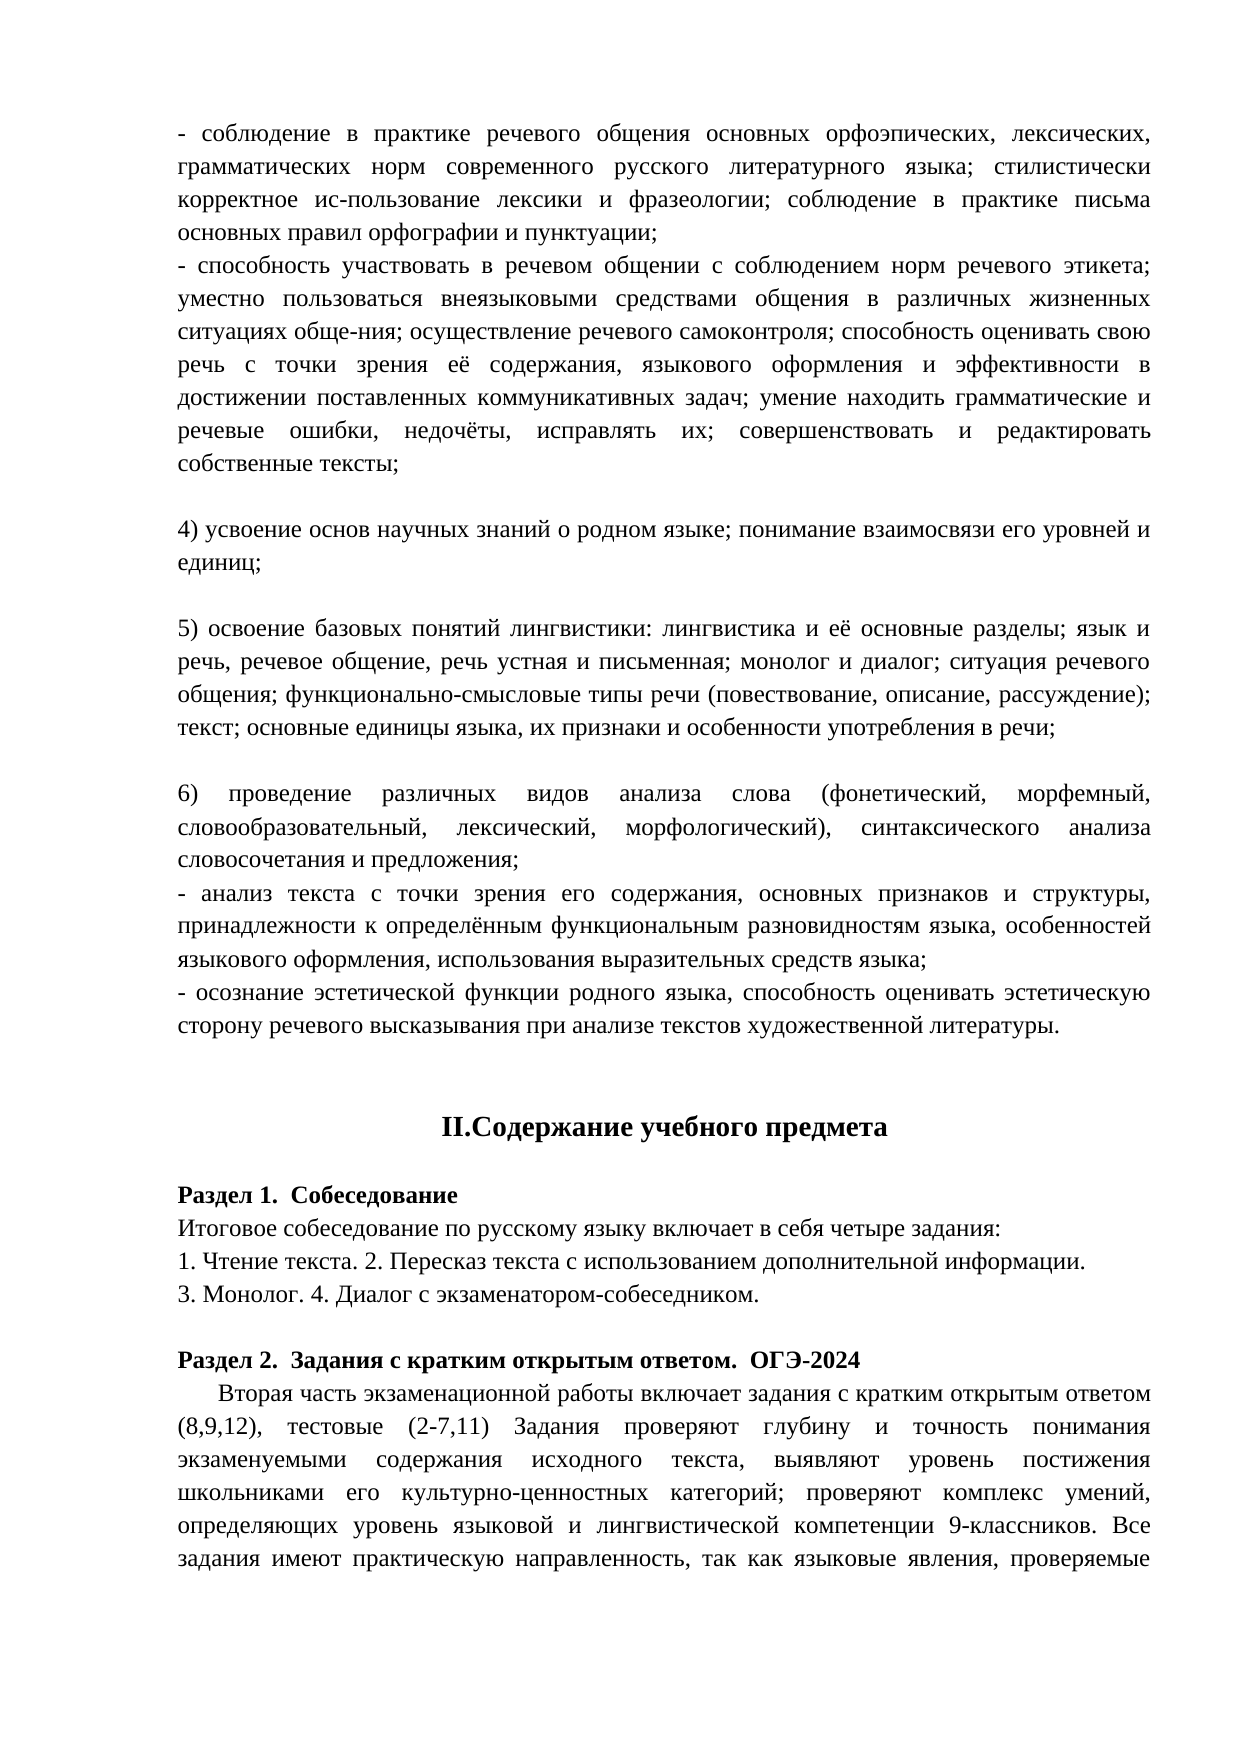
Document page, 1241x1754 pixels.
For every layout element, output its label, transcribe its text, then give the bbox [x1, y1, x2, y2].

text Итоговое собеседование по русскому языку включает в себя четыре задания: [177, 1213, 1152, 1242]
text - осознание эстетической функции родного языка, способность оценивать эстетическую сторону речевого высказывания при анализе текстов художественной литературы. [177, 977, 1152, 1038]
text 4) усвоение основ научных знаний о родном языке; понимание взаимосвязи его уровней и единиц; [177, 514, 1152, 576]
text 5) освоение базовых понятий лингвистики: лингвистика и её основные разделы; язык и речь, речевое общение, речь устная и письменная; монолог и диалог; ситуация речевого общения; функционально-смысловые типы речи (повествование, описание, рассуждение); текст; основные единицы языка, их признаки и особенности употребления в речи; [177, 613, 1152, 741]
text - способность участвовать в речевом общении с соблюдением норм речевого этикета; уместно пользоваться внеязыковыми средствами общения в различных жизненных ситуациях обще-ния; осуществление речевого самоконтроля; способность оценивать свою речь с точки зрения её содержания, языкового оформления и эффективности в достижении поставленных коммуникативных задач; умение находить грамматические и речевые ошибки, недочёты, исправлять их; совершенствовать и редактировать собственные тексты; [177, 250, 1152, 477]
text 3. Монолог. 4. Диалог с экзаменатором-собеседником. [177, 1279, 1152, 1308]
text 6) проведение различных видов анализа слова (фонетический, морфемный, словообразовательный, лексический, морфологический), синтаксического анализа словосочетания и предложения; [177, 778, 1152, 873]
text Раздел 1. Собеседование [177, 1180, 1152, 1209]
text - соблюдение в практике речевого общения основных орфоэпических, лексических, грамматических норм современного русского литературного языка; стилистически корректное ис-пользование лексики и фразеологии; соблюдение в практике письма основных правил орфографии и пунктуации; [177, 118, 1152, 246]
text Раздел 2. Задания с кратким открытым ответом. ОГЭ-2024 [177, 1345, 1152, 1374]
text 1. Чтение текста. 2. Пересказ текста с использованием дополнительной информации. [177, 1246, 1152, 1275]
text II.Содержание учебного предмета [177, 1109, 1152, 1142]
text - анализ текста с точки зрения его содержания, основных признаков и структуры, принадлежности к определённым функциональным разновидностям языка, особенностей языкового оформления, использования выразительных средств языка; [177, 878, 1152, 972]
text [177, 1378, 1152, 1572]
